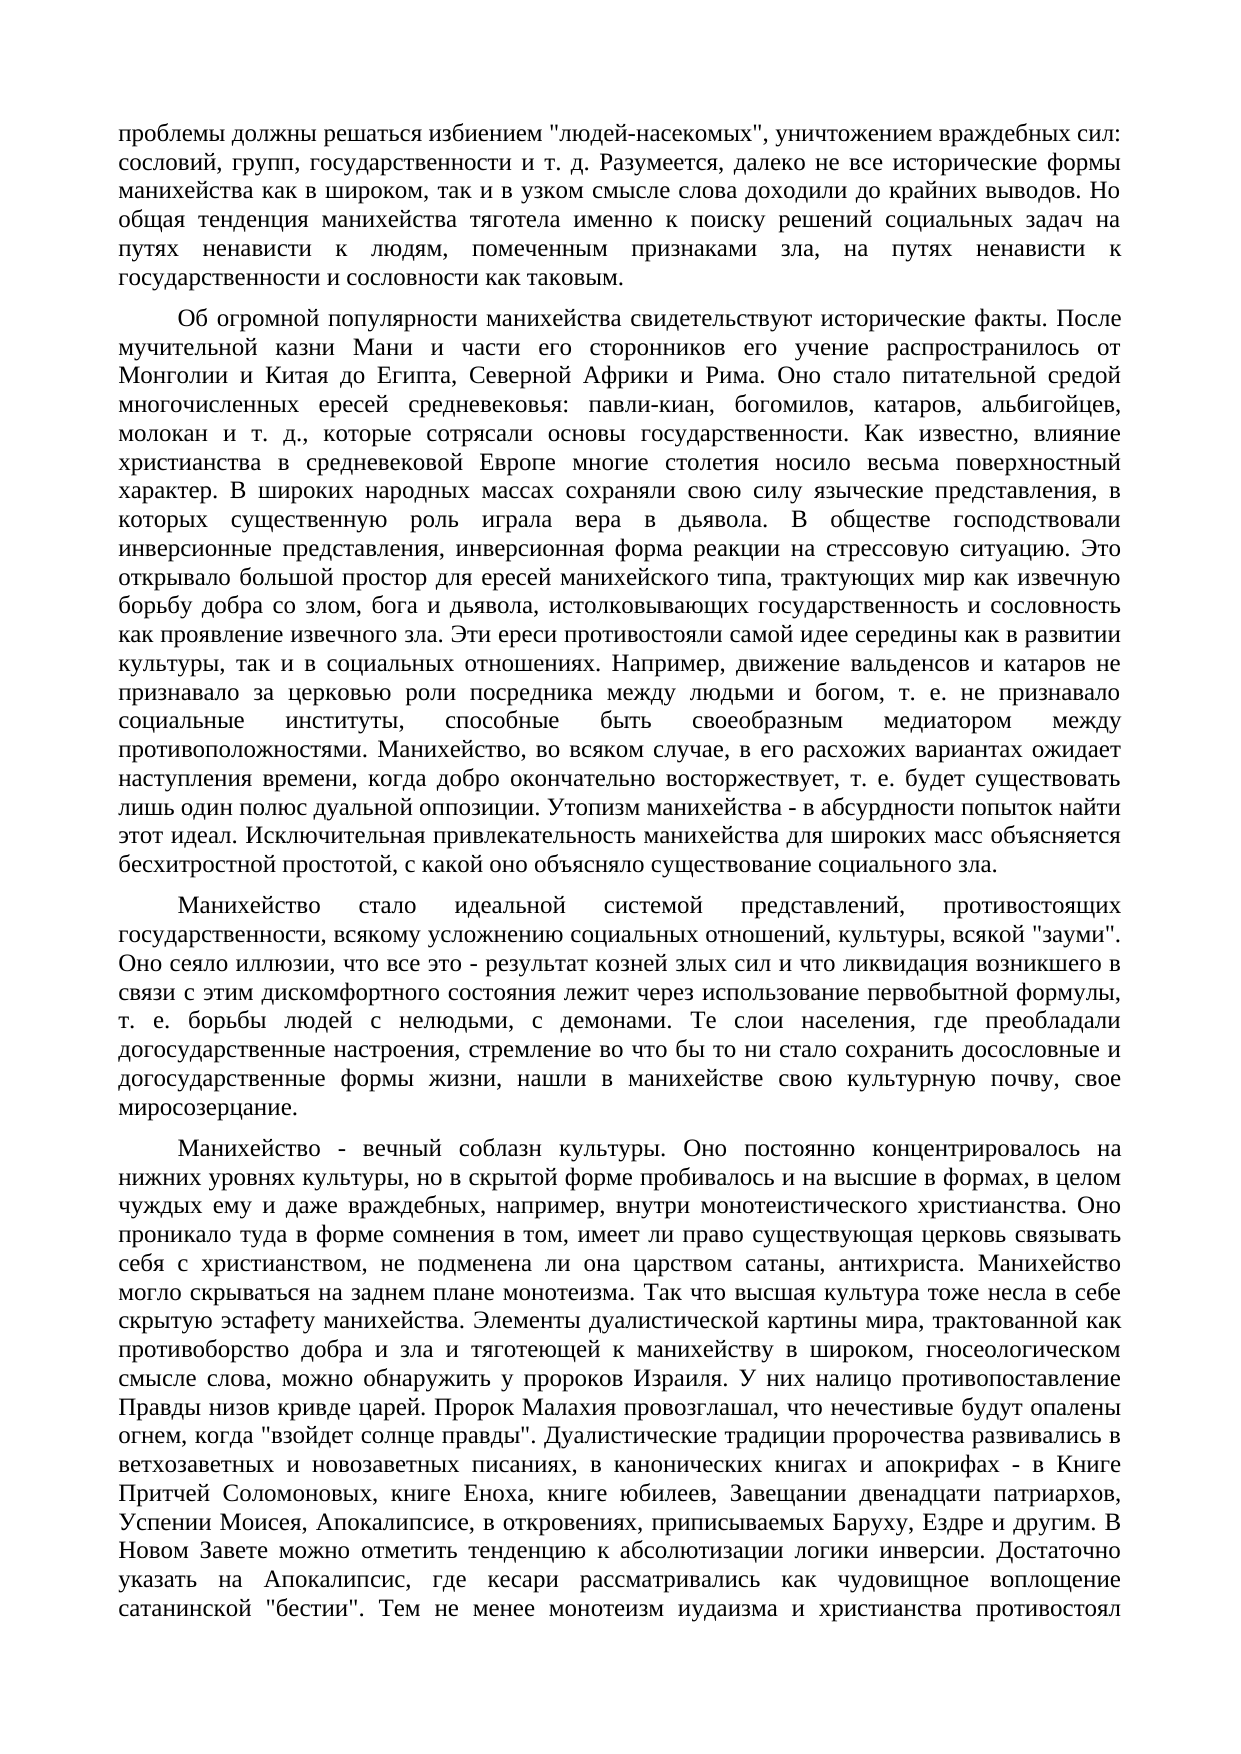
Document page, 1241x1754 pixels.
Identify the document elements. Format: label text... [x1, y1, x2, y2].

text Об огромной популярности манихейства свидетельствуют исторические факты. После мучительной казни Мани и части его сторонников его учение распространилось от Монголии и Китая до Египта, Северной Африки и Рима. Оно стало питательной средой многочисленных ересей средневековья: павли-киан, богомилов, катаров, альбигойцев, молокан и т. д., которые сотрясали основы государственности. Как известно, влияние христианства в средневековой Европе многие столетия носило весьма поверхностный характер. В широких народных массах сохраняли свою силу языческие представления, в которых существенную роль играла вера в дьявола. В обществе господствовали инверсионные представления, инверсионная форма реакции на стрессовую ситуацию. Это открывало большой простор для ересей манихейского типа, трактующих мир как извечную борьбу добра со злом, бога и дьявола, истолковывающих государственность и сословность как проявление извечного зла. Эти ереси противостояли самой идее середины как в развитии культуры, так и в социальных отношениях. Например, движение вальденсов и катаров не признавало за церковью роли посредника между людьми и богом, т. е. не признавало социальные институты, способные быть своеобразным медиатором между противоположностями. Манихейство, во всяком случае, в его расхожих вариантах ожидает наступления времени, когда добро окончательно восторжествует, т. е. будет существовать лишь один полюс дуальной оппозиции. Утопизм манихейства - в абсурдности попыток найти этот идеал. Исключительная привлекательность манихейства для широких масс объясняется бесхитростной простотой, с какой оно объясняло существование социального зла. [118, 303, 1122, 878]
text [118, 1133, 1122, 1622]
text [118, 118, 1122, 291]
text Манихейство стало идеальной системой представлений, противостоящих государственности, всякому усложнению социальных отношений, культуры, всякой "зауми". Оно сеяло иллюзии, что все это - результат козней злых сил и что ликвидация возникшего в связи с этим дискомфортного состояния лежит через использование первобытной формулы, т. е. борьбы людей с нелюдьми, с демонами. Те слои населения, где преобладали догосударственные настроения, стремление во что бы то ни стало сохранить досословные и догосударственные формы жизни, нашли в манихействе свою культурную почву, свое миросозерцание. [118, 891, 1122, 1121]
